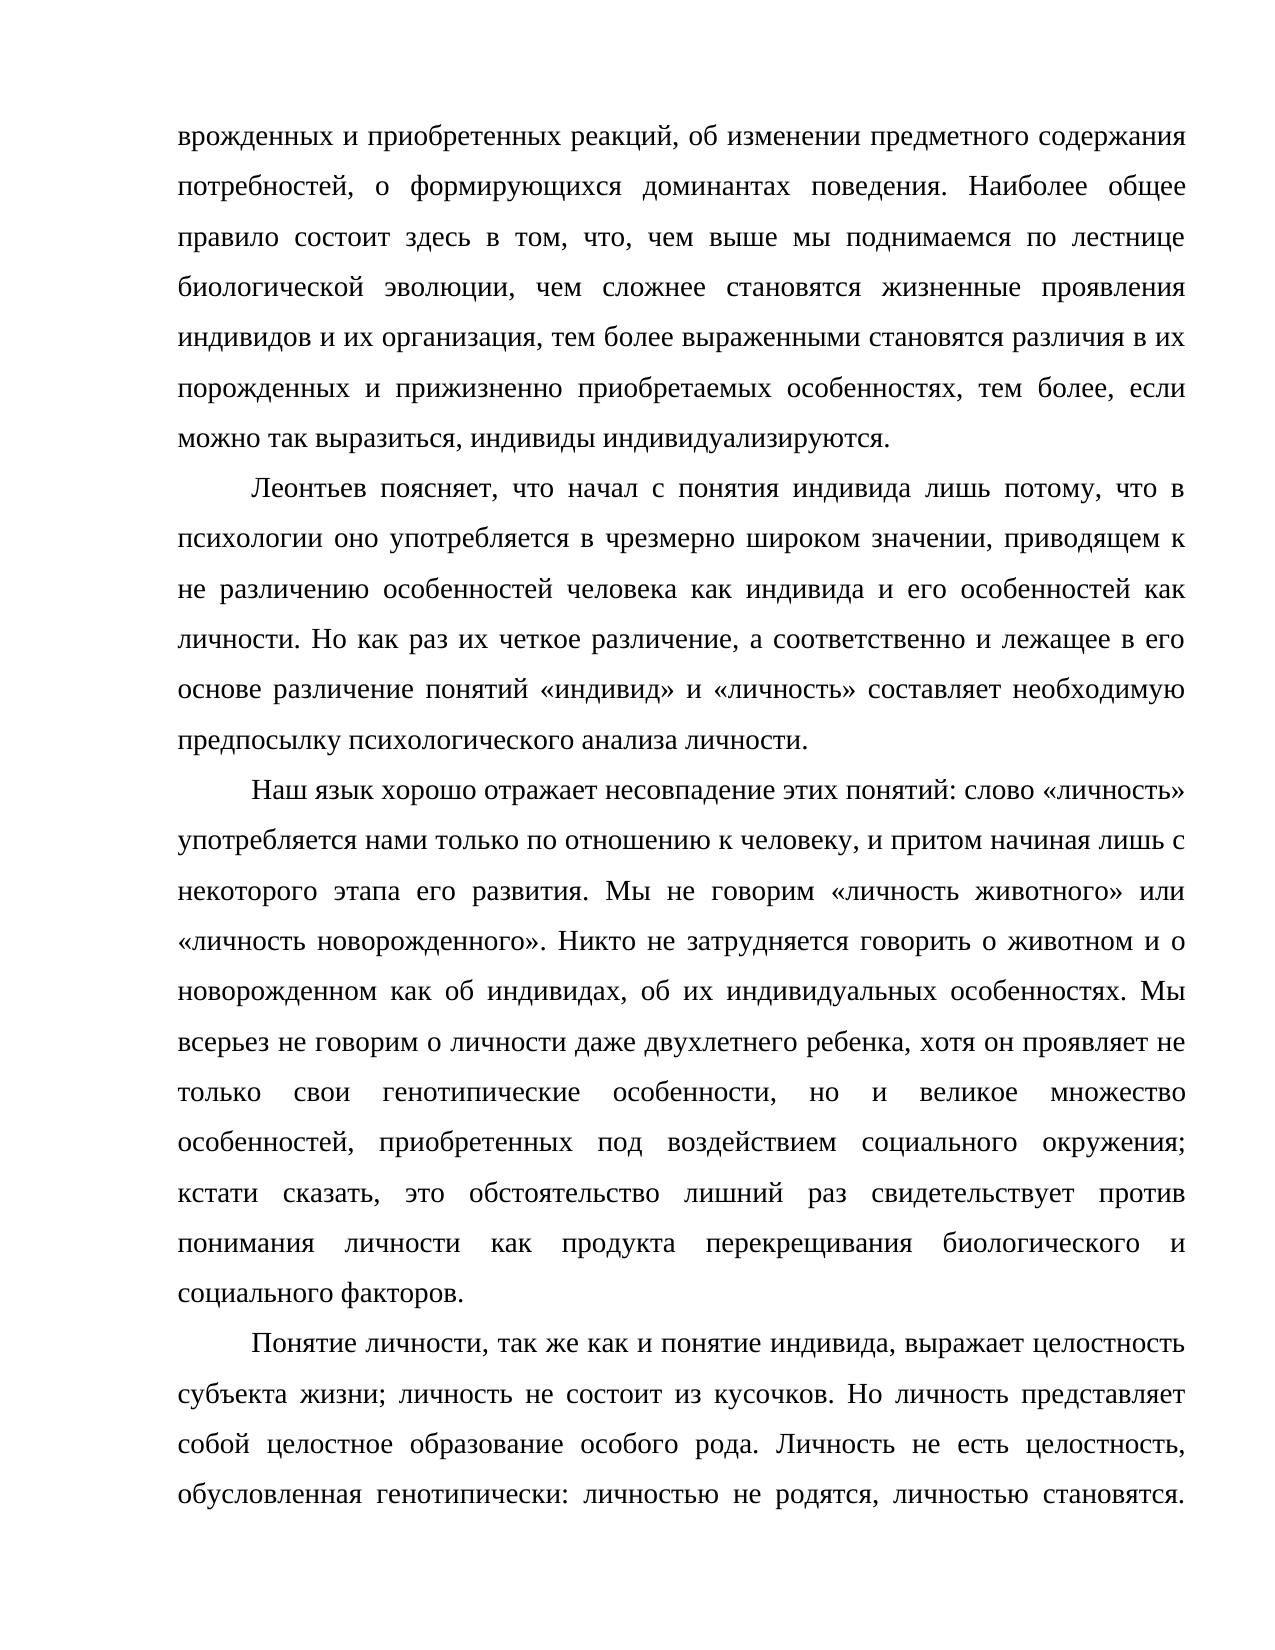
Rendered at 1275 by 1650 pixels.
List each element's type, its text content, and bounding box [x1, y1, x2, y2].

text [177, 1326, 1186, 1510]
text Леонтьев поясняет, что начал с понятия индивида лишь потому, что в психологии оно употребляется в чрезмерно широком значении, приводящем к не различению особенностей человека как индивида и его особенностей как личности. Но как раз их четкое различение, а соответственно и лежащее в его основе различение понятий «индивид» и «личность» составляет необходимую предпосылку психологического анализа личности. [177, 470, 1186, 755]
text Наш язык хорошо отражает несовпадение этих понятий: слово «личность» употребляется нами только по отношению к человеку, и притом начиная лишь с некоторого этапа его развития. Мы не говорим «личность животного» или «личность новорожденного». Никто не затрудняется говорить о животном и о новорожденном как об индивидах, об их индивидуальных особенностях. Мы всерьез не говорим о личности даже двухлетнего ребенка, хотя он проявляет не только свои генотипические особенности, но и великое множество особенностей, приобретенных под воздействием социального окружения; кстати сказать, это обстоятельство лишний раз свидетельствует против понимания личности как продукта перекрещивания биологического и социального факторов. [177, 772, 1186, 1309]
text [177, 118, 1186, 453]
